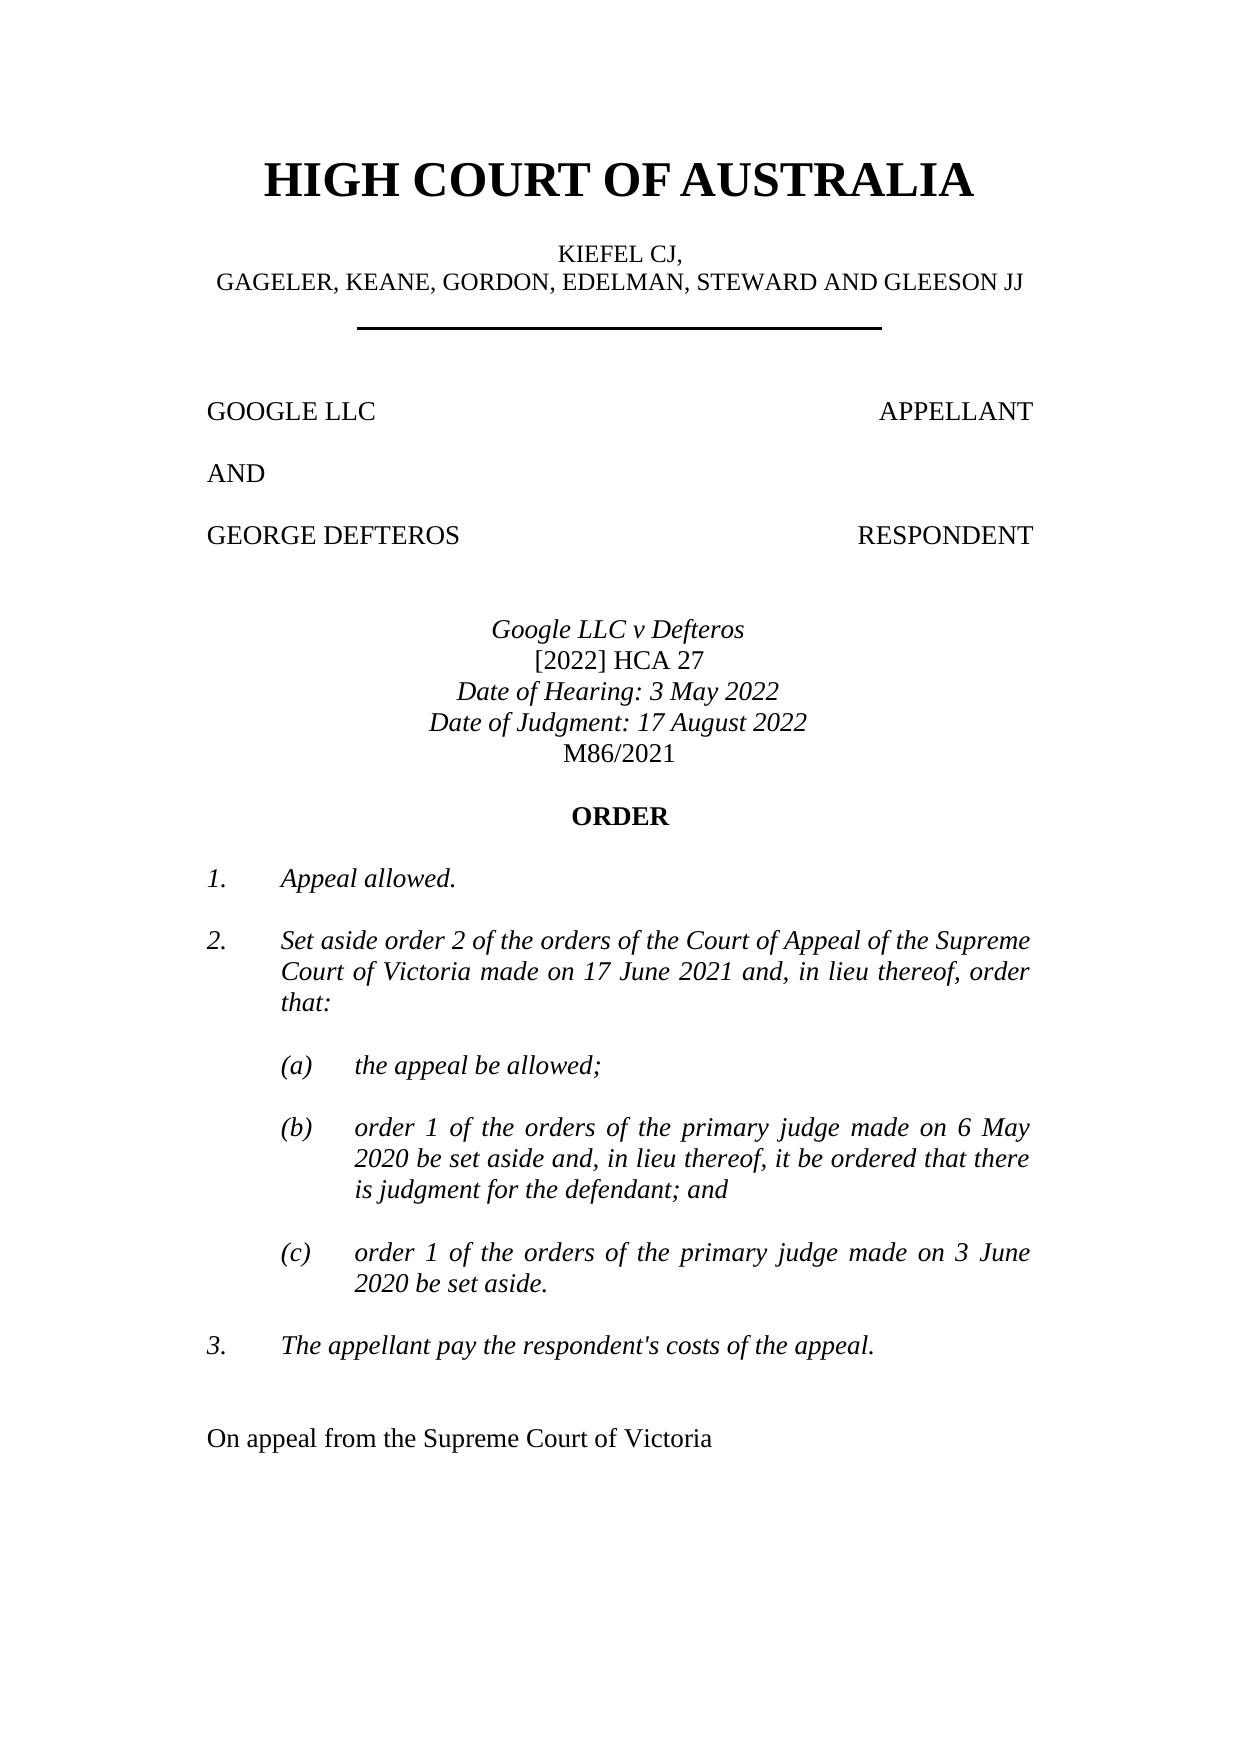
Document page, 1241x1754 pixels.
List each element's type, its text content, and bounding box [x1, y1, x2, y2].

text GOOGLE LLC APPELLANT [207, 395, 1034, 426]
text AND [207, 457, 1034, 488]
text KIEFEL CJ, [207, 239, 1033, 267]
text 2. Set aside order 2 of the orders of the Court of Appeal of the Supreme Court of Victoria made on 17 June 2021 and, in lieu thereof, order that: [207, 924, 1033, 1018]
text GAGELER, KEANE, GORDON, EDELMAN, STEWARD AND GLEESON JJ [207, 267, 1033, 296]
text Date of Judgment: 17 August 2022 [207, 706, 1032, 737]
text (a) the appeal be allowed; [281, 1049, 1033, 1080]
text M86/2021 [207, 737, 1032, 768]
text (b) order 1 of the orders of the primary judge made on 6 May 2020 be set aside and, in lieu thereof, it be ordered that there is judgment for the defendant; and [281, 1111, 1033, 1204]
text ORDER [207, 800, 1033, 831]
text Date of Hearing: 3 May 2022 [207, 675, 1032, 706]
text 1. Appeal allowed. [207, 862, 1033, 893]
text HIGH COURT OF AUSTRALIA [207, 150, 1032, 207]
text GEORGE DEFTEROS RESPONDENT [207, 519, 1034, 551]
text 3. The appellant pay the respondent's costs of the appeal. [207, 1329, 1033, 1360]
text (c) order 1 of the orders of the primary judge made on 3 June 2020 be set aside. [281, 1236, 1033, 1298]
text On appeal from the Supreme Court of Victoria [207, 1423, 1032, 1454]
text Google LLC v Defteros [207, 613, 1032, 644]
text [2022] HCA 27 [207, 644, 1032, 675]
